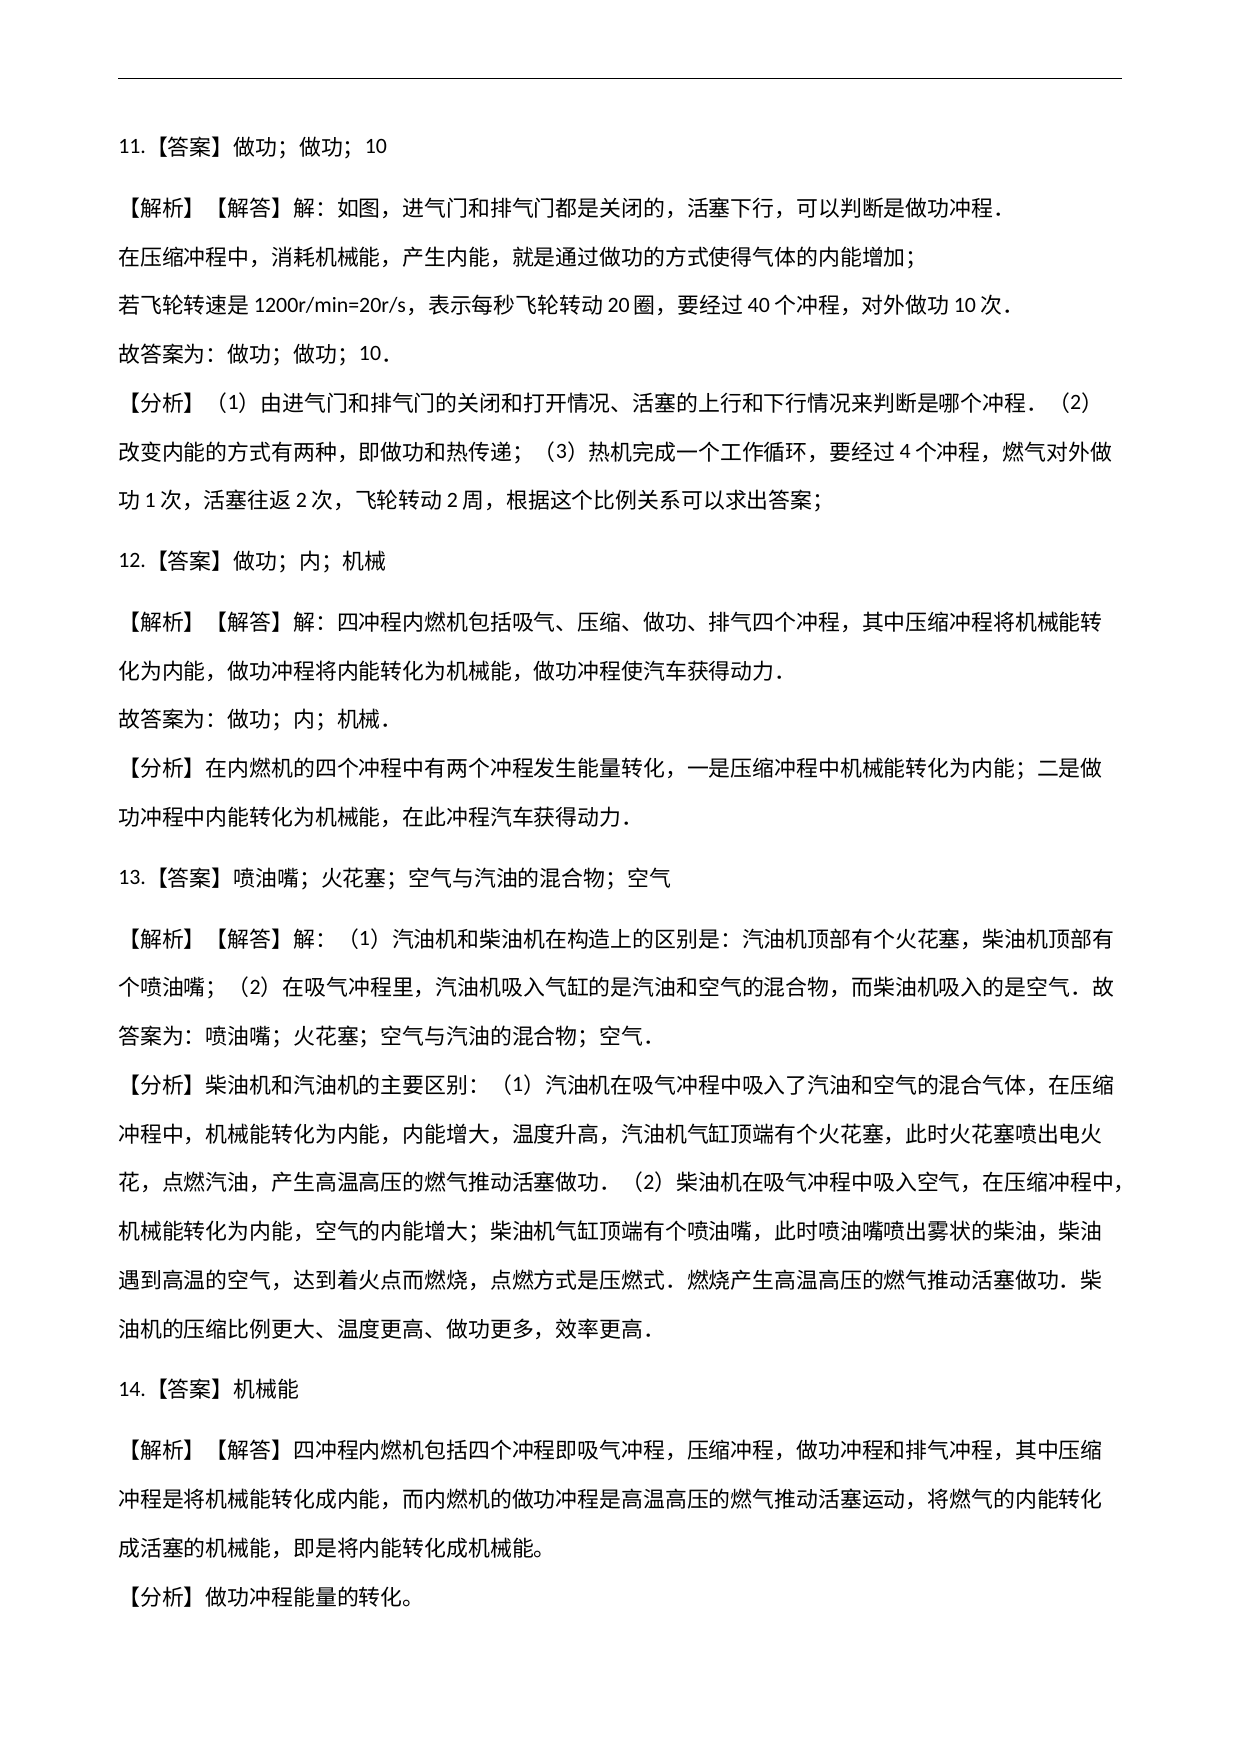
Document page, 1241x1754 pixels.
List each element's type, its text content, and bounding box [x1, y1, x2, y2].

text 【解析】【解答】解：（1）汽油机和柴油机在构造上的区别是：汽油机顶部有个火花塞，柴油机顶部有个喷油嘴；（2）在吸气冲程里，汽油机吸入气缸的是汽油和空气的混合物，而柴油机吸入的是空气．故答案为：喷油嘴；火花塞；空气与汽油的混合物；空气． 【分析】柴油机和汽油机的主要区别：（1）汽油机在吸气冲程中吸入了汽油和空气的混合气体，在压缩冲程中，机械能转化为内能，内能增大，温度升高，汽油机气缸顶端有个火花塞，此时火花塞喷出电火花，点燃汽油，产生高温高压的燃气推动活塞做功．（2）柴油机在吸气冲程中吸入空气，在压缩冲程中，机械能转化为内能，空气的内能增大；柴油机气缸顶端有个喷油嘴，此时喷油嘴喷出雾状的柴油，柴油遇到高温的空气，达到着火点而燃烧，点燃方式是压燃式．燃烧产生高温高压的燃气推动活塞做功．柴油机的压缩比例更大、温度更高、做功更多，效率更高． [118, 921, 1122, 1344]
text 11.【答案】做功；做功；10 [118, 129, 1122, 162]
text 13.【答案】喷油嘴；火花塞；空气与汽油的混合物；空气 [118, 860, 1122, 893]
text 12.【答案】做功；内；机械 [118, 544, 1122, 576]
text 【解析】【解答】四冲程内燃机包括四个冲程即吸气冲程，压缩冲程，做功冲程和排气冲程，其中压缩冲程是将机械能转化成内能，而内燃机的做功冲程是高温高压的燃气推动活塞运动，将燃气的内能转化成活塞的机械能，即是将内能转化成机械能。 【分析】做功冲程能量的转化。 [118, 1433, 1122, 1612]
text 【解析】【解答】解：如图，进气门和排气门都是关闭的，活塞下行，可以判断是做功冲程． 在压缩冲程中，消耗机械能，产生内能，就是通过做功的方式使得气体的内能增加； 若飞轮转速是1200r/min=20r/s，表示每秒飞轮转动20圈，要经过40个冲程，对外做功10次． 故答案为：做功；做功；10． 【分析】（1）由进气门和排气门的关闭和打开情况、活塞的上行和下行情况来判断是哪个冲程．（2）改变内能的方式有两种，即做功和热传递；（3）热机完成一个工作循环，要经过4个冲程，燃气对外做功1次，活塞往返2次，飞轮转动2周，根据这个比例关系可以求出答案； [118, 190, 1122, 515]
text 14.【答案】机械能 [118, 1372, 1122, 1404]
text 【解析】【解答】解：四冲程内燃机包括吸气、压缩、做功、排气四个冲程，其中压缩冲程将机械能转化为内能，做功冲程将内能转化为机械能，做功冲程使汽车获得动力． 故答案为：做功；内；机械． 【分析】在内燃机的四个冲程中有两个冲程发生能量转化，一是压缩冲程中机械能转化为内能；二是做功冲程中内能转化为机械能，在此冲程汽车获得动力． [118, 604, 1122, 832]
